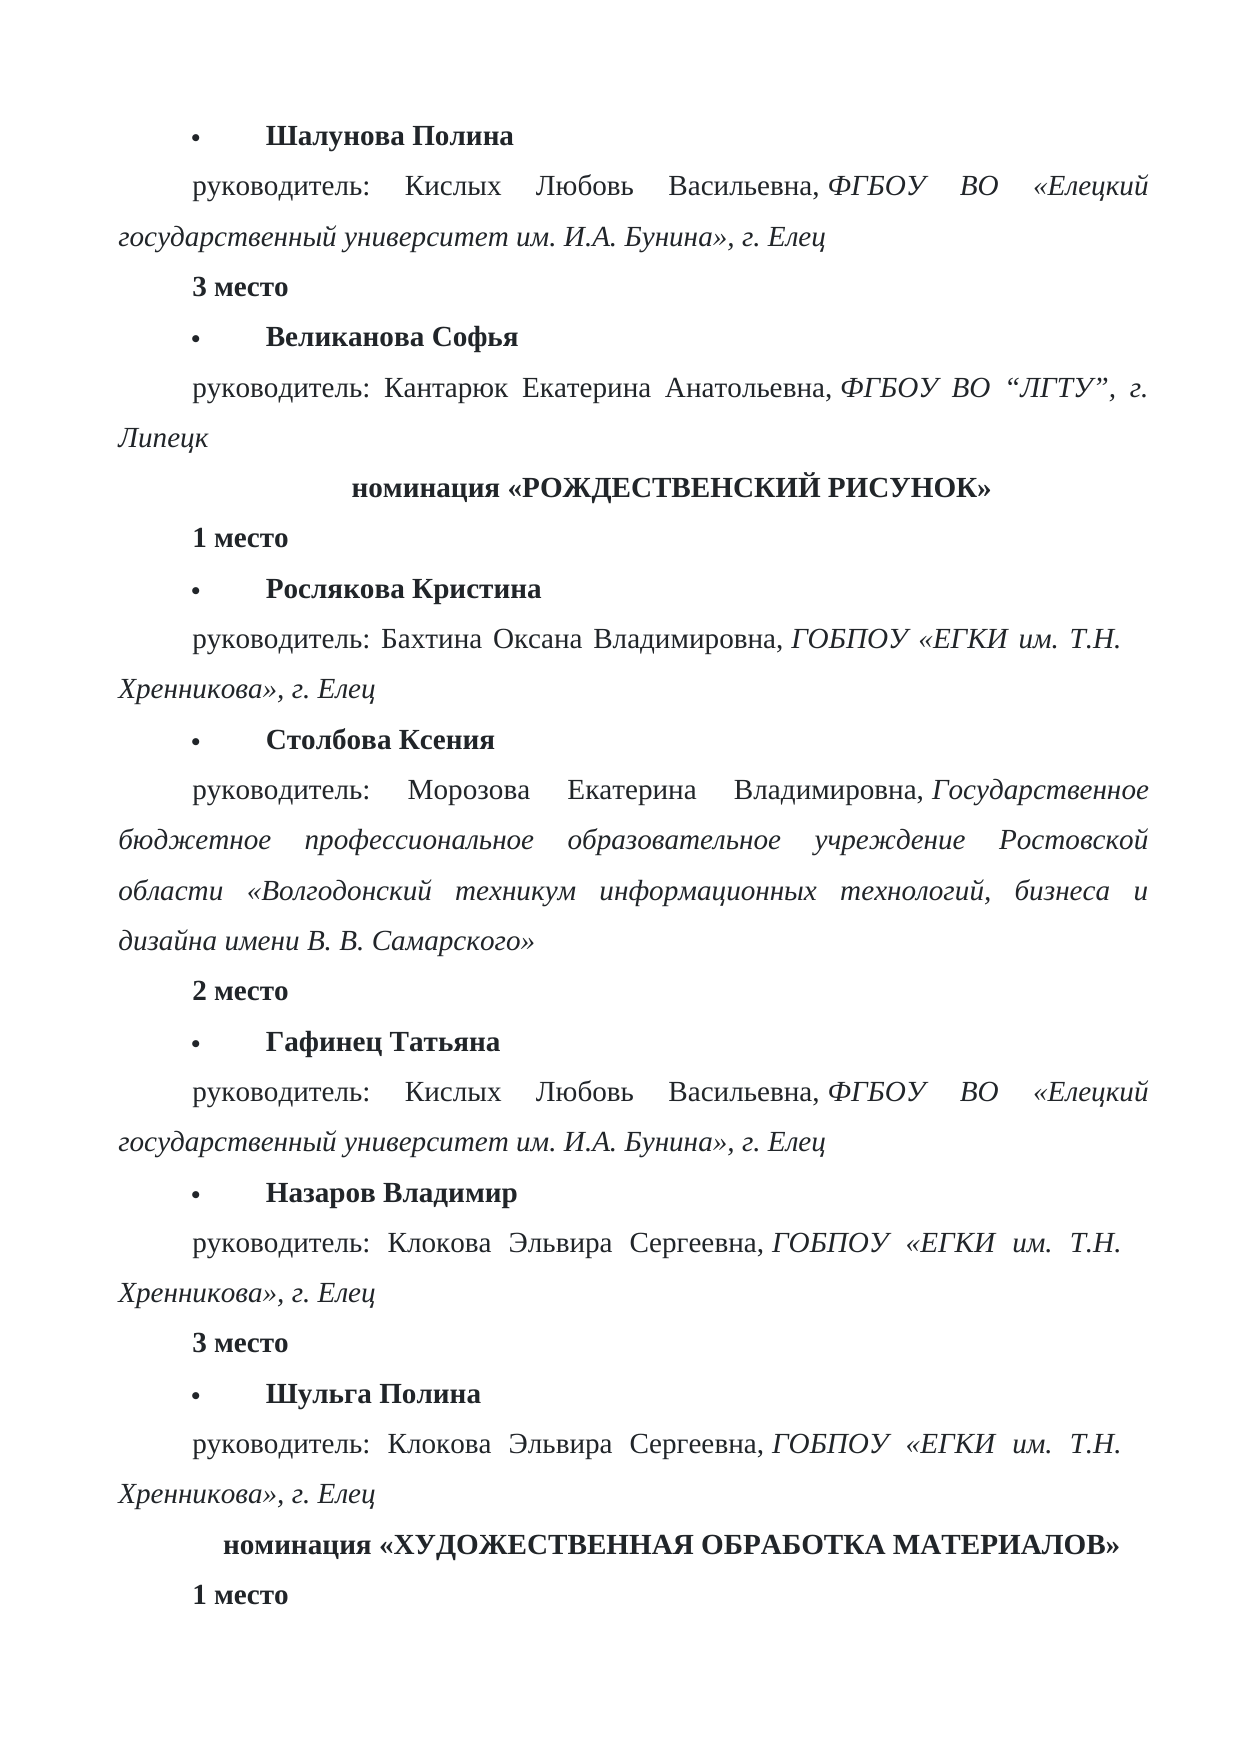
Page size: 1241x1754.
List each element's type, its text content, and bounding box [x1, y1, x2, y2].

list Столбова Ксения [118, 722, 1152, 755]
text руководитель: Клокова Эльвира Сергеевна, ГОБПОУ «ЕГКИ им. Т.Н. Хренникова», г. Елец [118, 1225, 1152, 1309]
text руководитель: Клокова Эльвира Сергеевна, ГОБПОУ «ЕГКИ им. Т.Н. Хренникова», г. Елец [118, 1426, 1152, 1510]
text руководитель: Кислых Любовь Васильевна, ФГБОУ ВО «Елецкий государственный университет им. И.А. Бунина», г. Елец [118, 168, 1152, 252]
text руководитель: Кантарюк Екатерина Анатольевна, ФГБОУ ВО “ЛГТУ”, г. Липецк [118, 370, 1152, 453]
list Гафинец Татьяна [118, 1024, 1152, 1057]
list Шульга Полина [118, 1376, 1152, 1409]
text номинация «ХУДОЖЕСТВЕННАЯ ОБРАБОТКА МАТЕРИАЛОВ» [118, 1527, 1152, 1560]
text 3 место [118, 1326, 1152, 1359]
list Рослякова Кристина [118, 571, 1152, 604]
list Назаров Владимир [118, 1175, 1152, 1208]
text 1 место [118, 1577, 1152, 1611]
text 3 место [118, 269, 1152, 303]
text руководитель: Кислых Любовь Васильевна, ФГБОУ ВО «Елецкий государственный университет им. И.А. Бунина», г. Елец [118, 1074, 1152, 1158]
text 2 место [118, 973, 1152, 1007]
text номинация «РОЖДЕСТВЕНСКИЙ РИСУНОК» [118, 470, 1152, 504]
text руководитель: Бахтина Оксана Владимировна, ГОБПОУ «ЕГКИ им. Т.Н. Хренникова», г. Елец [118, 621, 1152, 705]
text руководитель: Морозова Екатерина Владимировна, Государственное бюджетное профессиональное образовательное учреждение Ростовской области «Волгодонский техникум информационных технологий, бизнеса и дизайна имени В. В. Самарского» [118, 772, 1152, 957]
list Шалунова Полина [118, 118, 1152, 152]
list Великанова Софья [118, 319, 1152, 353]
text 1 место [118, 521, 1152, 554]
